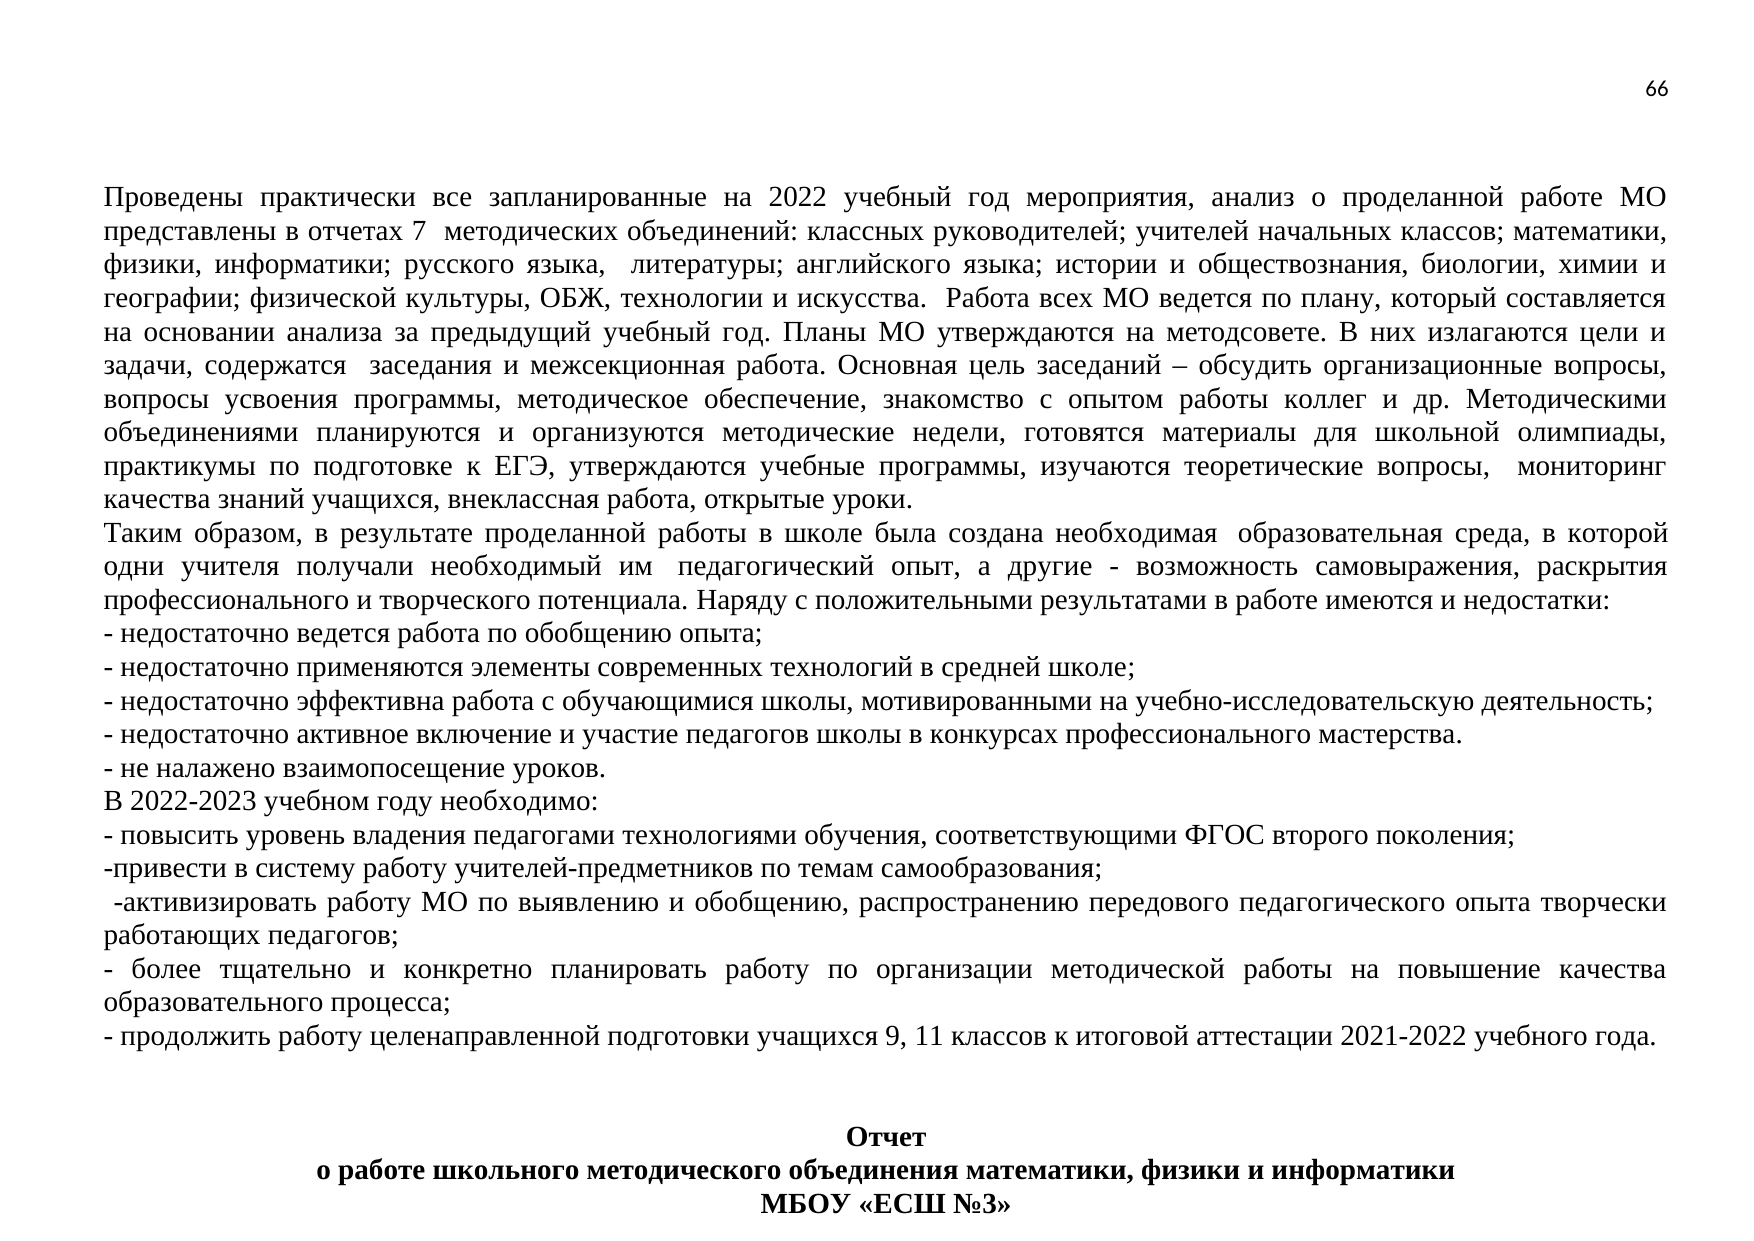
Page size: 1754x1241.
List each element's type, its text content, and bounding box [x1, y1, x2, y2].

text - недостаточно активное включение и участие педагогов школы в конкурсах профессионального мастерства. [103, 716, 1668, 750]
text - не налажено взаимопосещение уроков. [103, 750, 1668, 783]
text МБОУ «ЕСШ №3» [103, 1186, 1668, 1219]
text - недостаточно эффективна работа с обучающимися школы, мотивированными на учебно-исследовательскую деятельность; [103, 683, 1668, 716]
text Таким образом, в результате проделанной работы в школе была создана необходимая образовательная среда, в которой одни учителя получали необходимый им педагогический опыт, а другие - возможность самовыражения, раскрытия профессионального и творческого потенциала. Наряду с положительными результатами в работе имеются и недостатки: [103, 515, 1668, 616]
text - продолжить работу целенаправленной подготовки учащихся 9, 11 классов к итоговой аттестации 2021-2022 учебного года. [103, 1018, 1668, 1052]
text -активизировать работу МО по выявлению и обобщению, распространению передового педагогического опыта творчески работающих педагогов; [103, 884, 1668, 951]
text - повысить уровень владения педагогами технологиями обучения, соответствующими ФГОС второго поколения; [103, 817, 1668, 850]
text -привести в систему работу учителей-предметников по темам самообразования; [103, 850, 1668, 884]
text - недостаточно применяются элементы современных технологий в средней школе; [103, 649, 1668, 683]
text Проведены практически все запланированные на 2022 учебный год мероприятия, анализ о проделанной работе МО представлены в отчетах 7 методических объединений: классных руководителей; учителей начальных классов; математики, физики, информатики; русского языка, литературы; английского языка; истории и обществознания, биологии, химии и географии; физической культуры, ОБЖ, технологии и искусства. Работа всех МО ведется по плану, который составляется на основании анализа за предыдущий учебный год. Планы МО утверждаются на методсовете. В них излагаются цели и задачи, содержатся заседания и межсекционная работа. Основная цель заседаний – обсудить организационные вопросы, вопросы усвоения программы, методическое обеспечение, знакомство с опытом работы коллег и др. Методическими объединениями планируются и организуются методические недели, готовятся материалы для школьной олимпиады, практикумы по подготовке к ЕГЭ, утверждаются учебные программы, изучаются теоретические вопросы, мониторинг качества знаний учащихся, внеклассная работа, открытые уроки. [103, 179, 1668, 515]
text Отчет [103, 1119, 1668, 1152]
text - более тщательно и конкретно планировать работу по организации методической работы на повышение качества образовательного процесса; [103, 951, 1668, 1018]
text - недостаточно ведется работа по обобщению опыта; [103, 616, 1668, 649]
text о работе школьного методического объединения математики, физики и информатики [103, 1152, 1668, 1186]
text В 2022-2023 учебном году необходимо: [103, 783, 1668, 817]
